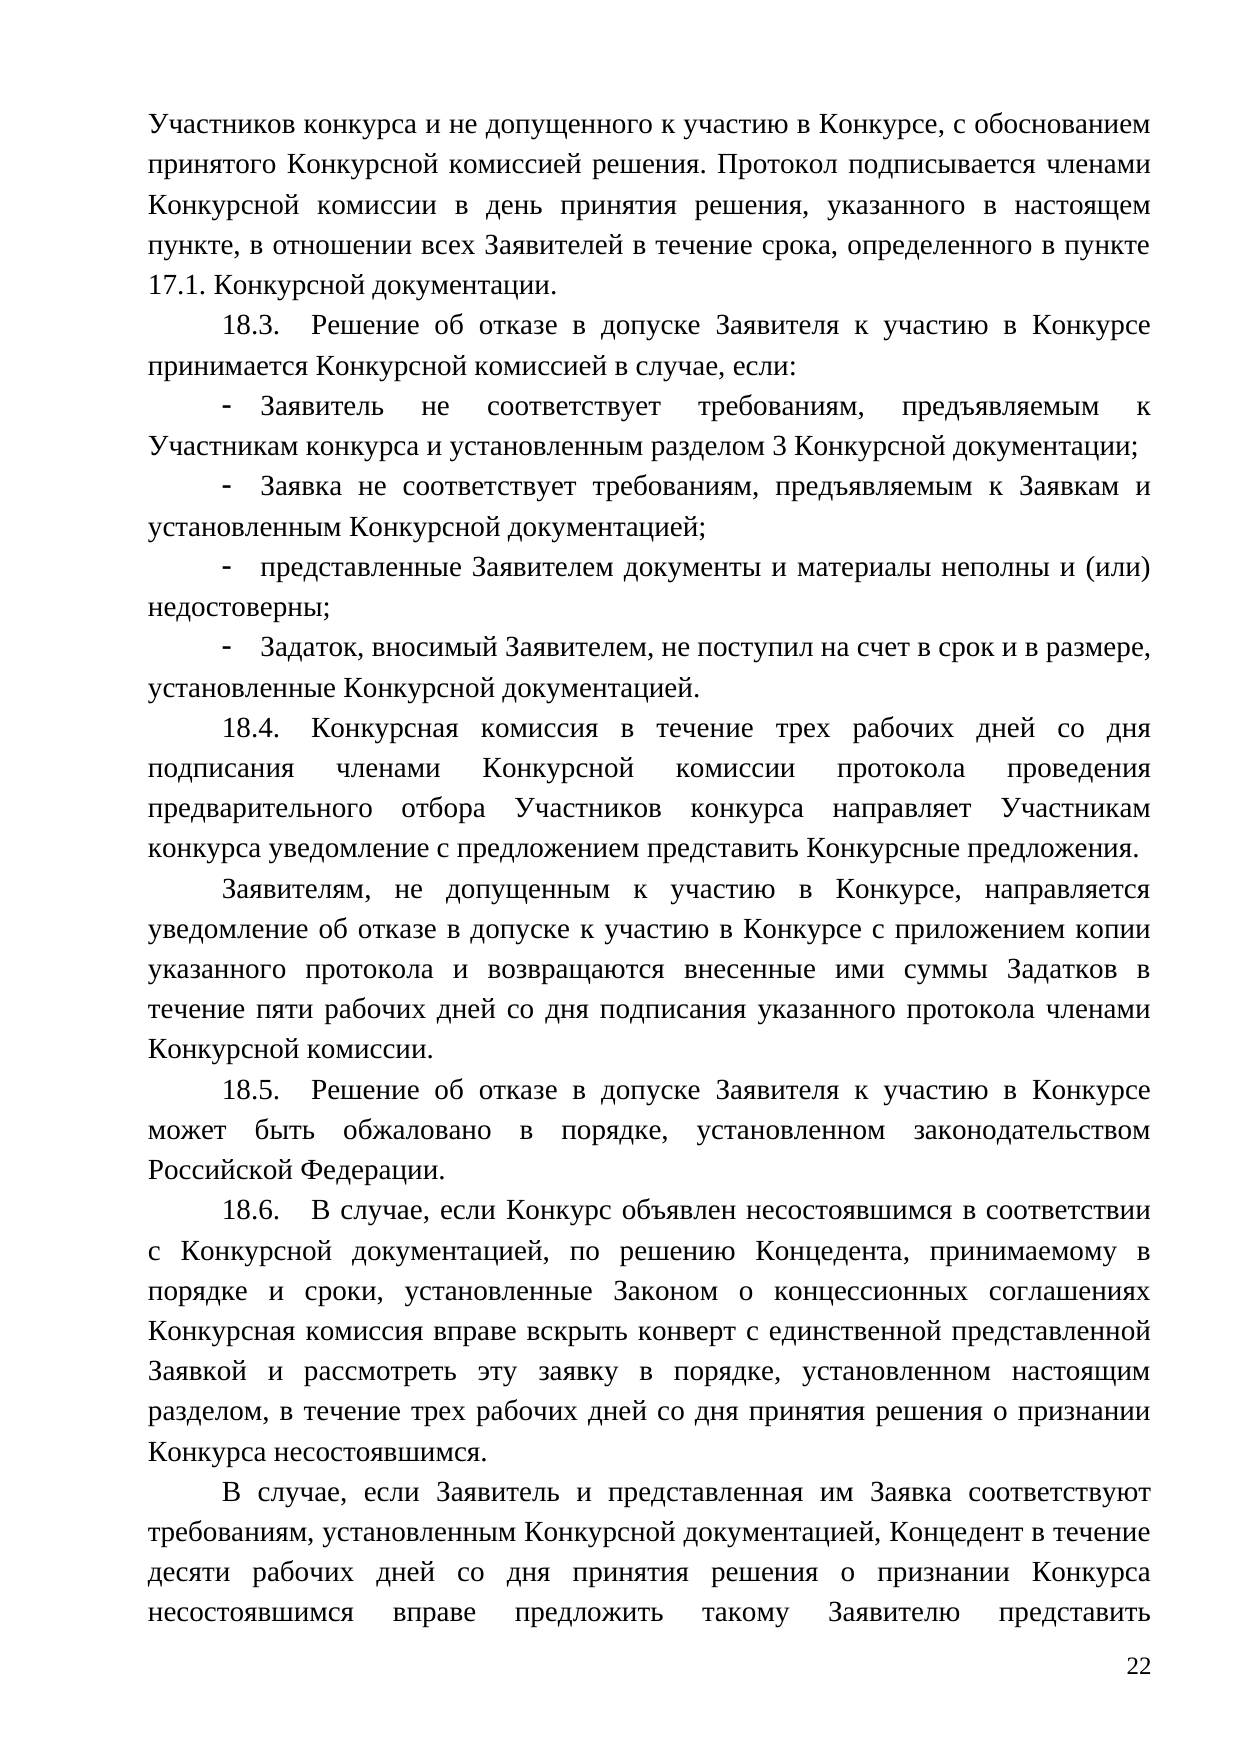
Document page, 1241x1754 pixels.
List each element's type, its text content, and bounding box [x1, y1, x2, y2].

list представленные Заявителем документы и материалы неполны и (или) недостоверны; [148, 549, 1152, 623]
list Заявка не соответствует требованиям, предъявляемым к Заявкам и установленным Конкурсной документацией; [148, 468, 1152, 542]
list Задаток, вносимый Заявителем, не поступил на счет в срок и в размере, установленные Конкурсной документацией. [148, 629, 1152, 703]
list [148, 106, 1152, 301]
list В случае, если Конкурс объявлен несостоявшимся в соответствии с Конкурсной документацией, по решению Концедента, принимаемому в порядке и сроки, установленные Законом о концессионных соглашениях Конкурсная комиссия вправе вскрыть конверт с единственной представленной Заявкой и рассмотреть эту заявку в порядке, установленном настоящим разделом, в течение трех рабочих дней со дня принятия решения о признании Конкурса несостоявшимся. [148, 1192, 1152, 1467]
text Заявителям, не допущенным к участию в Конкурсе, направляется уведомление об отказе в допуске к участию в Конкурсе с приложением копии указанного протокола и возвращаются внесенные ими суммы Задатков в течение пяти рабочих дней со дня подписания указанного протокола членами Конкурсной комиссии. [148, 871, 1152, 1065]
list Заявитель не соответствует требованиям, предъявляемым к Участникам конкурса и установленным разделом 3 Конкурсной документации; [148, 388, 1152, 462]
list Решение об отказе в допуске Заявителя к участию в Конкурсе может быть обжаловано в порядке, установленном законодательством Российской Федерации. [148, 1072, 1152, 1186]
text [148, 1474, 1152, 1628]
list Решение об отказе в допуске Заявителя к участию в Конкурсе принимается Конкурсной комиссией в случае, если: [148, 307, 1152, 381]
list Конкурсная комиссия в течение трех рабочих дней со дня подписания членами Конкурсной комиссии протокола проведения предварительного отбора Участников конкурса направляет Участникам конкурса уведомление с предложением представить Конкурсные предложения. [148, 710, 1152, 864]
